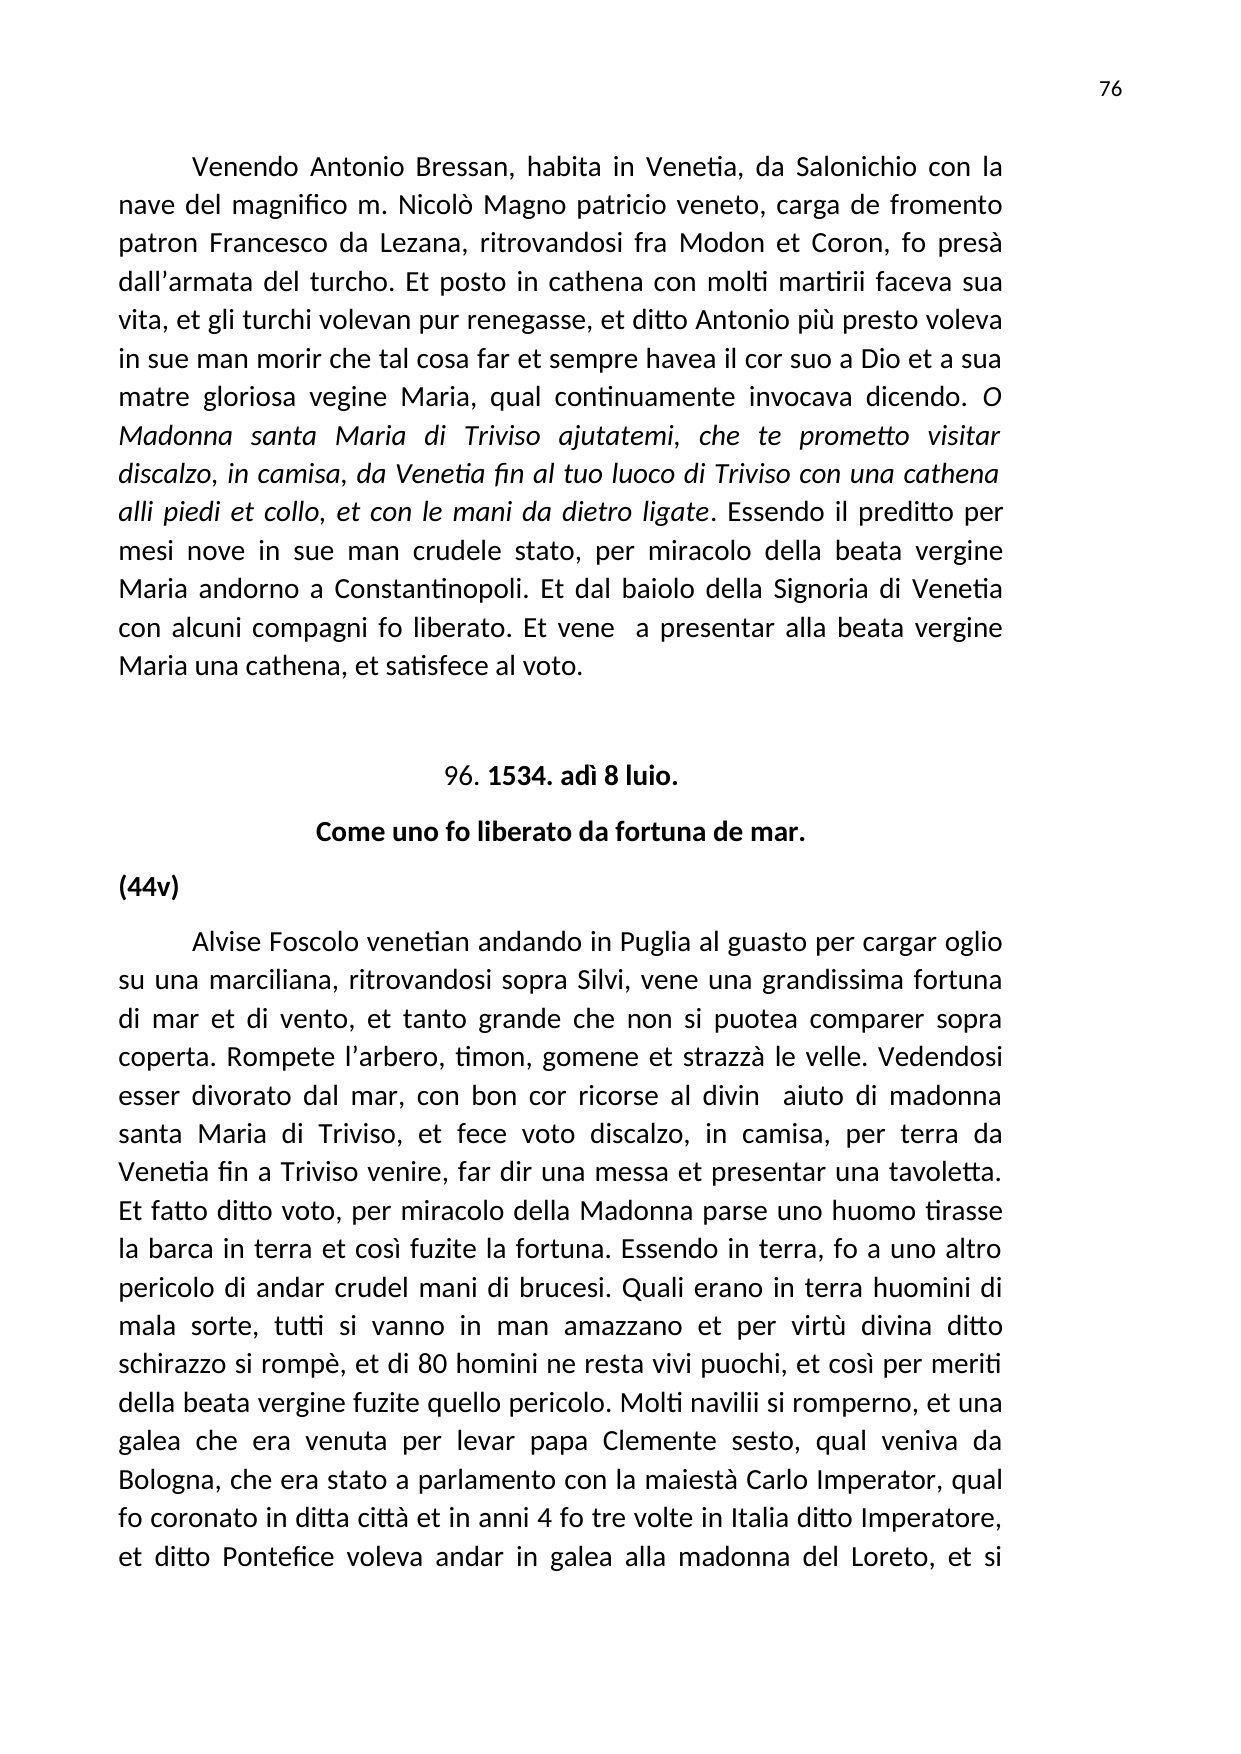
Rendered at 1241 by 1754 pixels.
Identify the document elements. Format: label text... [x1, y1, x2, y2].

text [118, 923, 1004, 1573]
text Come uno fo liberato da fortuna de mar. [118, 813, 1004, 848]
text 96. 1534. adì 8 luio. [118, 757, 1004, 793]
text (44v) [118, 868, 1004, 903]
text Venendo Antonio Bressan, habita in Venetia, da Salonichio con la nave del magnifico m. Nicolò Magno patricio veneto, carga de fromento patron Francesco da Lezana, ritrovandosi fra Modon et Coron, fo presà dall’armata del turcho. Et posto in cathena con molti martirii faceva sua vita, et gli turchi volevan pur renegasse, et ditto Antonio più presto voleva in sue man morir che tal cosa far et sempre havea il cor suo a Dio et a sua matre gloriosa vegine Maria, qual continuamente invocava dicendo. O Madonna santa Maria di Triviso ajutatemi, che te prometto visitar discalzo, in camisa, da Venetia fin al tuo luoco di Triviso con una cathena alli piedi et collo, et con le mani da dietro ligate. Essendo il preditto per mesi nove in sue man crudele stato, per miracolo della beata vergine Maria andorno a Constantinopoli. Et dal baiolo della Signoria di Venetia con alcuni compagni fo liberato. Et vene a presentar alla beata vergine Maria una cathena, et satisfece al voto. [118, 148, 1004, 683]
